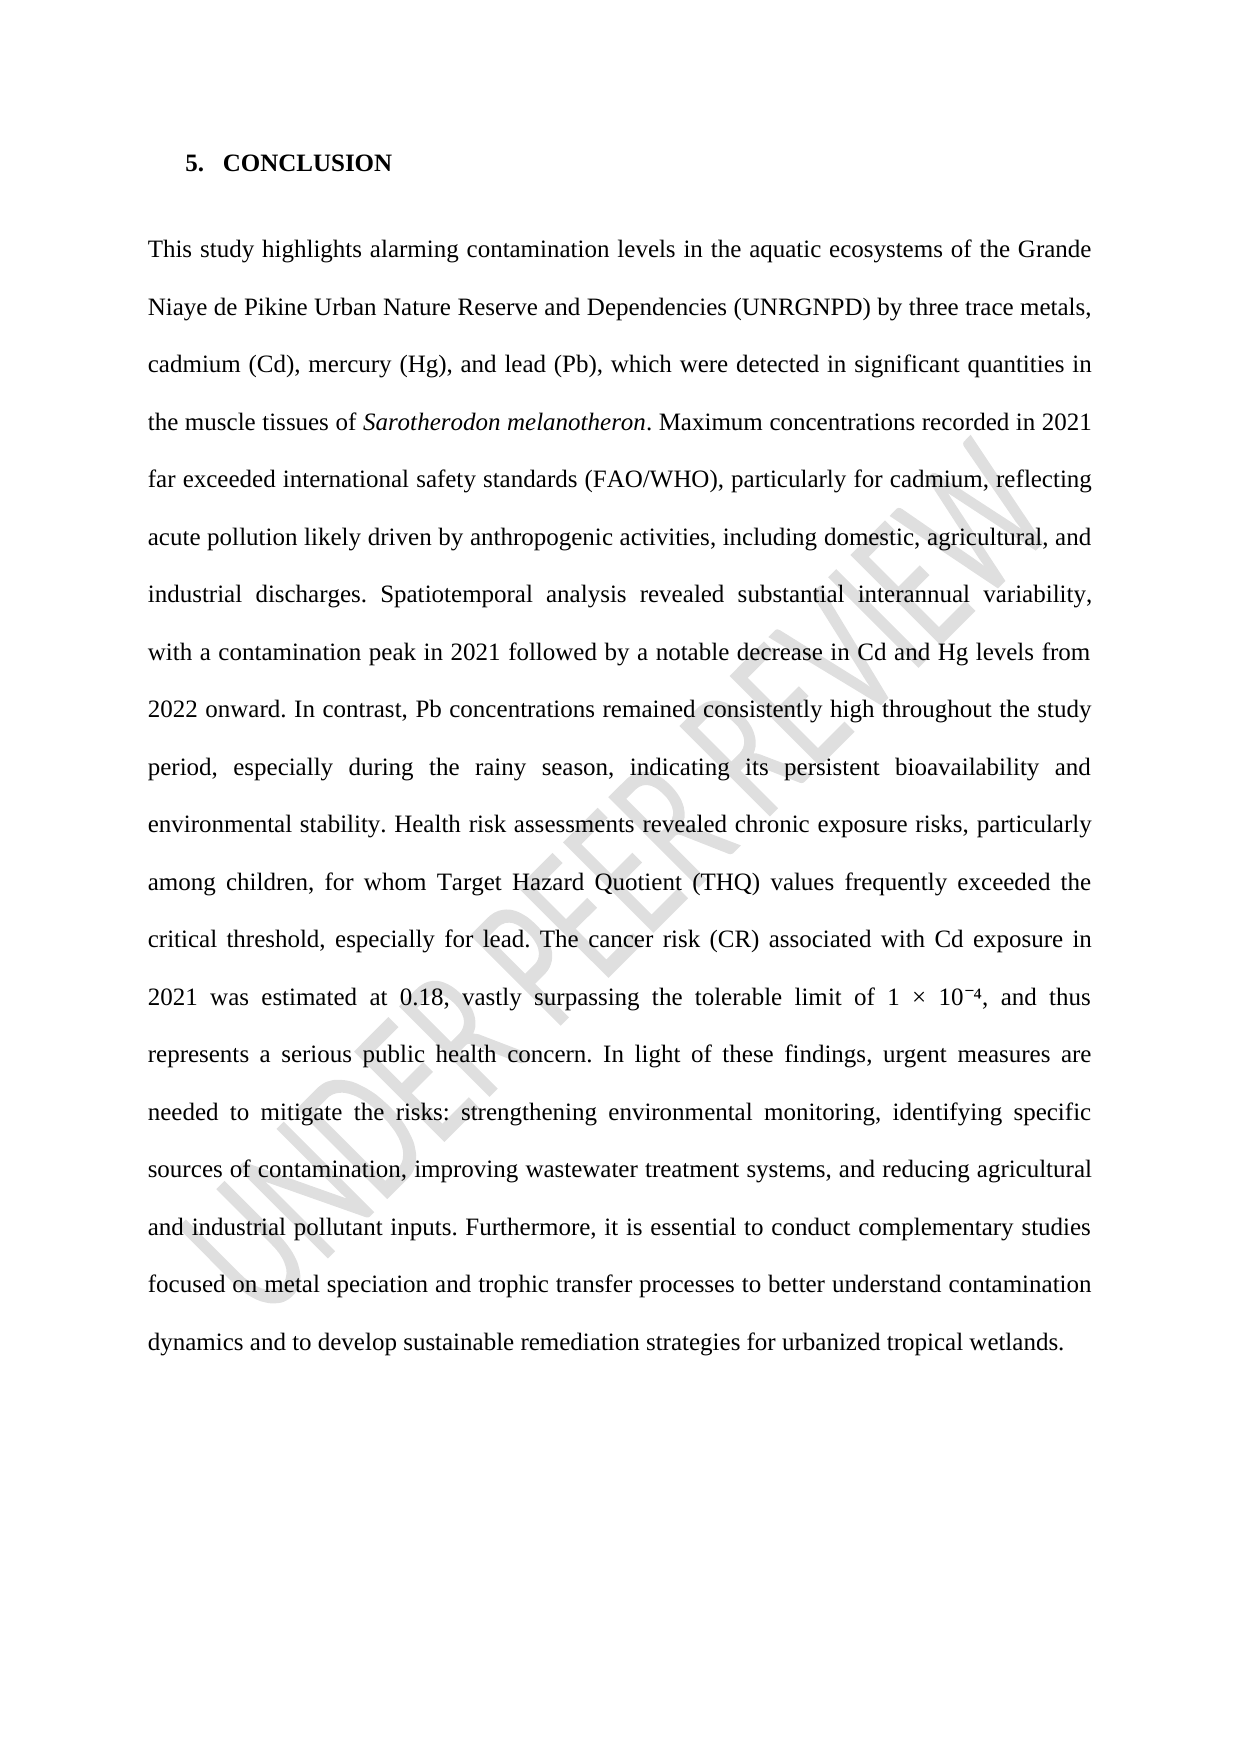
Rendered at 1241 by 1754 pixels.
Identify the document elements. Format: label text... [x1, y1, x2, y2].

list CONCLUSION [185, 148, 1093, 176]
text This study highlights alarming contamination levels in the aquatic ecosystems of the Grande Niaye de Pikine Urban Nature Reserve and Dependencies (UNRGNPD) by three trace metals, cadmium (Cd), mercury (Hg), and lead (Pb), which were detected in significant quantities in the muscle tissues of Sarotherodon melanotheron. Maximum concentrations recorded in 2021 far exceeded international safety standards (FAO/WHO), particularly for cadmium, reflecting acute pollution likely driven by anthropogenic activities, including domestic, agricultural, and industrial discharges. Spatiotemporal analysis revealed substantial interannual variability, with a contamination peak in 2021 followed by a notable decrease in Cd and Hg levels from 2022 onward. In contrast, Pb concentrations remained consistently high throughout the study period, especially during the rainy season, indicating its persistent bioavailability and environmental stability. Health risk assessments revealed chronic exposure risks, particularly among children, for whom Target Hazard Quotient (THQ) values frequently exceeded the critical threshold, especially for lead. The cancer risk (CR) associated with Cd exposure in 2021 was estimated at 0.18, vastly surpassing the tolerable limit of 1 × 10⁻⁴, and thus represents a serious public health concern. In light of these findings, urgent measures are needed to mitigate the risks: strengthening environmental monitoring, identifying specific sources of contamination, improving wastewater treatment systems, and reducing agricultural and industrial pollutant inputs. Furthermore, it is essential to conduct complementary studies focused on metal speciation and trophic transfer processes to better understand contamination dynamics and to develop sustainable remediation strategies for urbanized tropical wetlands. [148, 234, 1093, 1356]
